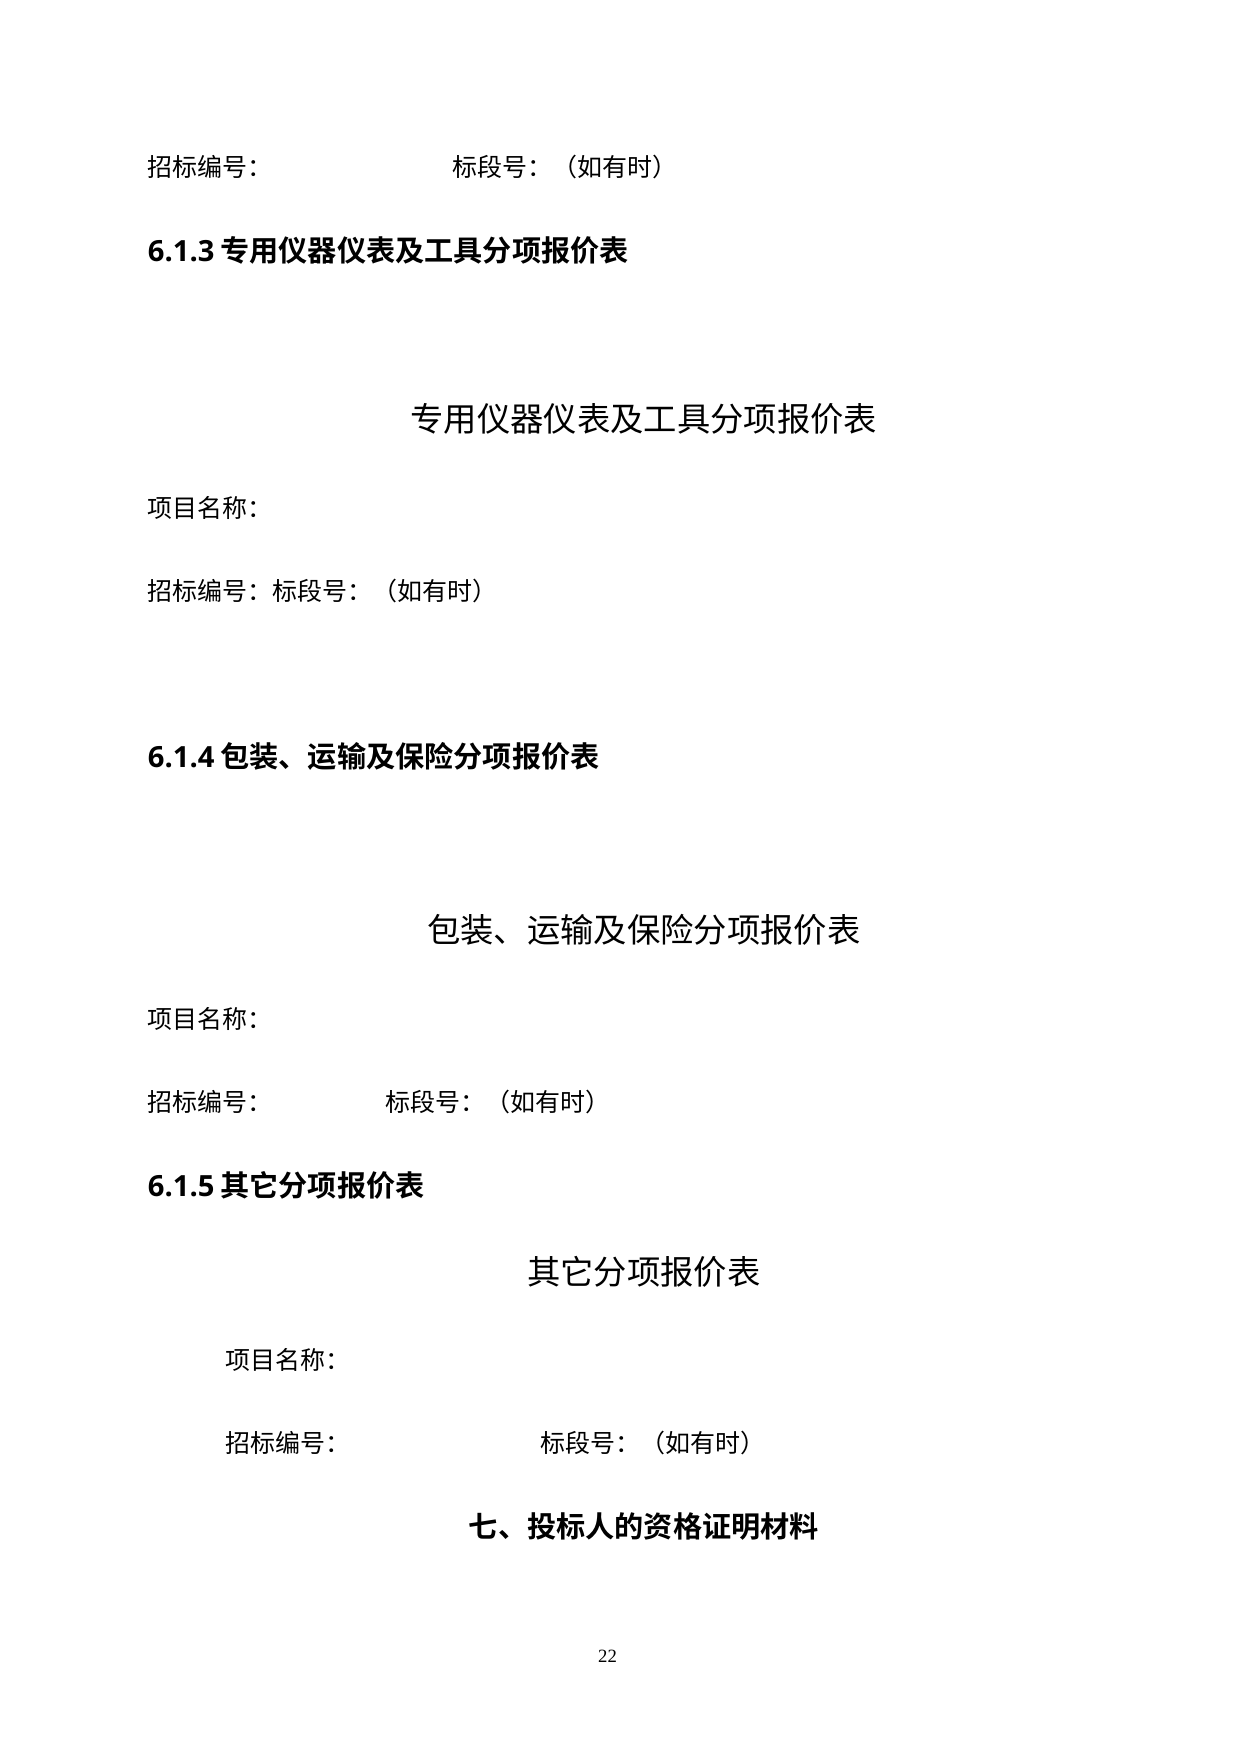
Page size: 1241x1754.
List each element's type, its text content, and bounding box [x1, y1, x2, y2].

text 包装、运输及保险分项报价表 [148, 722, 1140, 787]
text 招标编号： 标段号：（如有时） [148, 1068, 1140, 1133]
text 项目名称： [150, 1326, 1204, 1391]
text 招标编号：标段号：（如有时） [148, 557, 1140, 622]
text 项目名称： [148, 474, 1140, 539]
text 其它分项报价表 [148, 1151, 1140, 1216]
text 包装、运输及保险分项报价表 [148, 896, 1140, 961]
text 专用仪器仪表及工具分项报价表 [148, 385, 1140, 450]
text 招标编号： 标段号：（如有时） [150, 1409, 1204, 1474]
text 项目名称： [148, 985, 1140, 1050]
text 七、投标人的资格证明材料 [148, 1493, 1140, 1558]
text 专用仪器仪表及工具分项报价表 [148, 217, 1140, 282]
text 招标编号： 标段号：（如有时） [148, 133, 1140, 198]
text 其它分项报价表 [148, 1237, 1140, 1302]
